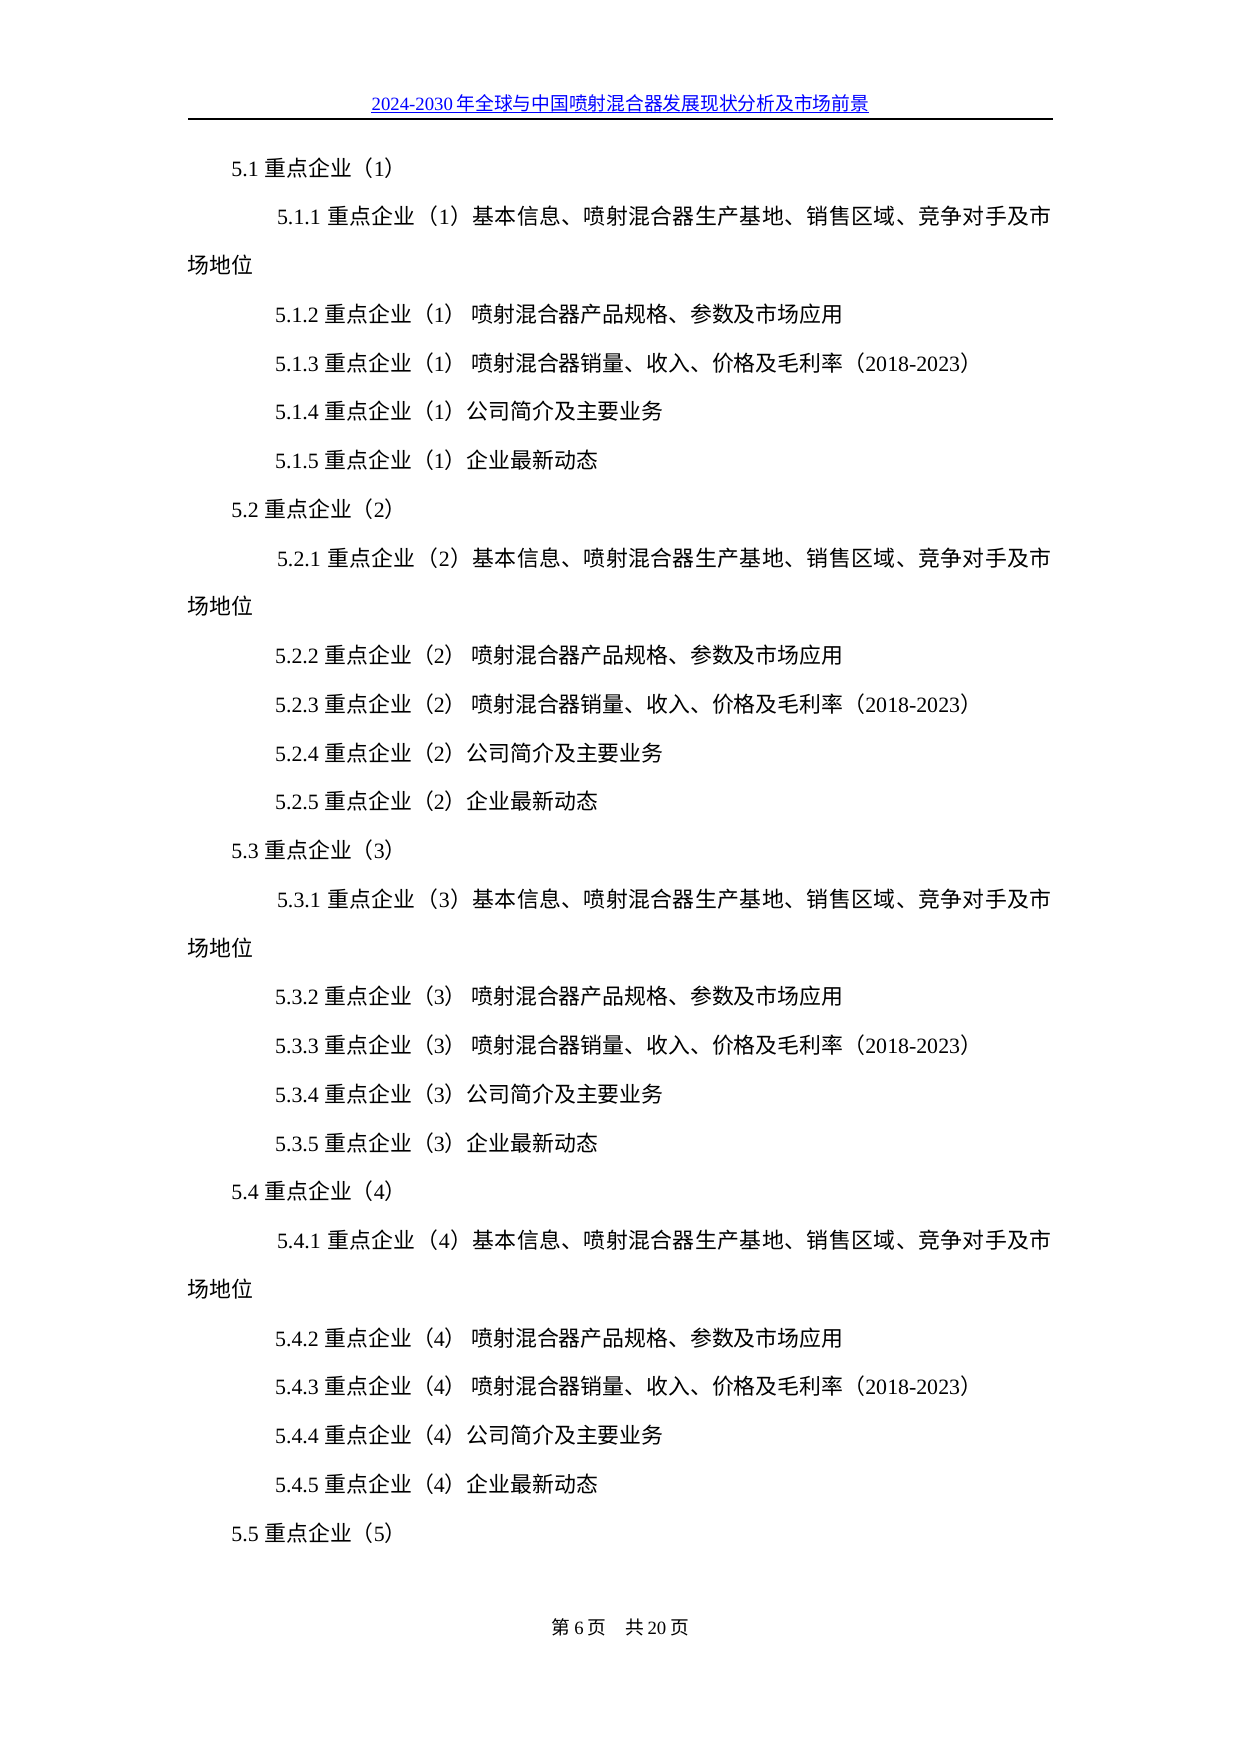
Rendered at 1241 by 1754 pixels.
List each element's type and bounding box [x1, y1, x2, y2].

text [187, 150, 1053, 1548]
